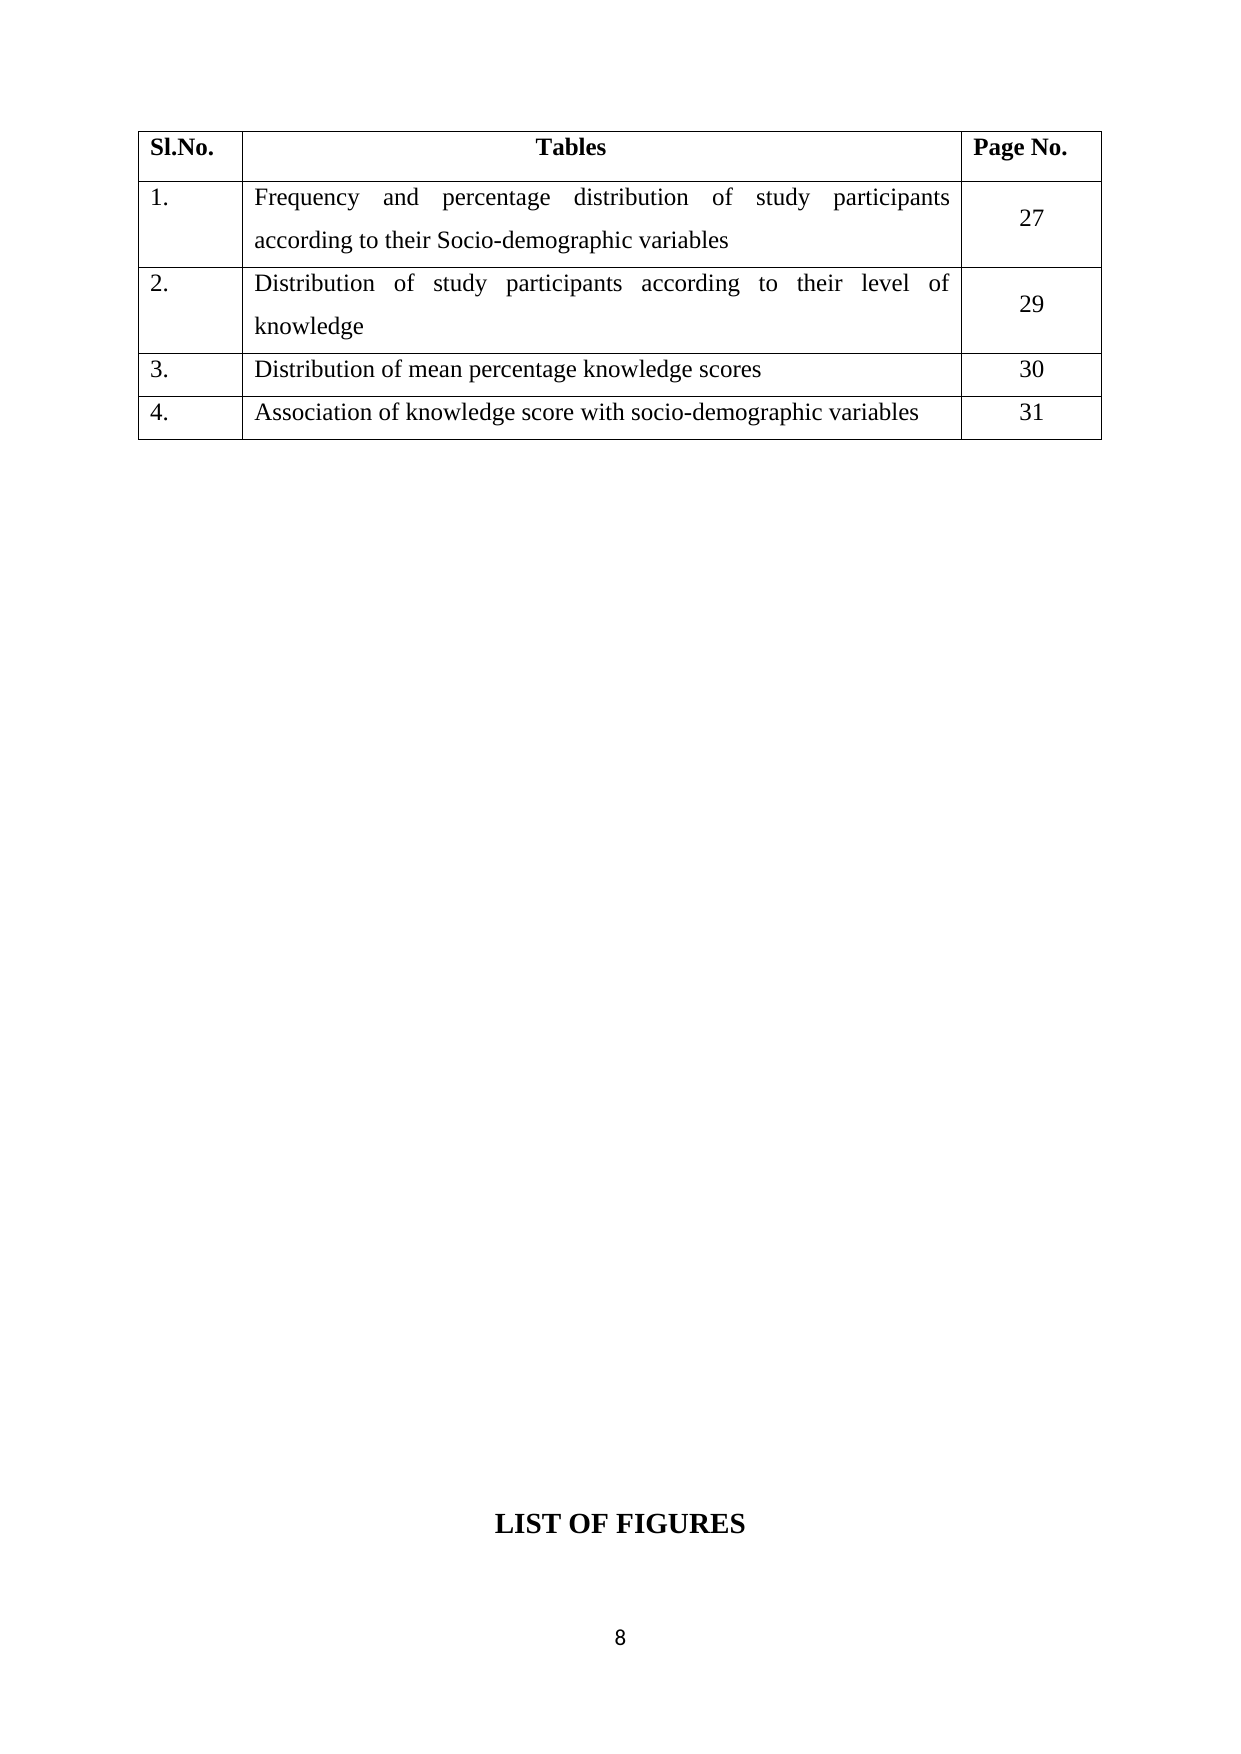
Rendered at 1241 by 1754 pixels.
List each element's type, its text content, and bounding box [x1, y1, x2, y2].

table_cell 4. [139, 397, 242, 439]
table_header Page No. [962, 132, 1101, 181]
table_cell Distribution of mean percentage knowledge scores [243, 354, 961, 396]
table_cell 2. [139, 268, 242, 353]
table_cell 30 [962, 354, 1101, 396]
table_cell 31 [962, 397, 1101, 439]
table_header Tables [243, 132, 961, 181]
table_cell Association of knowledge score with socio-demographic variables [243, 397, 961, 439]
table_header Sl.No. [139, 132, 242, 181]
table_cell 1. [139, 182, 242, 267]
table_cell Frequency and percentage distribution of study participants according to their Socio-demographic variables [243, 182, 961, 267]
text LIST OF FIGURES [150, 1506, 1090, 1540]
table_cell 27 [962, 182, 1101, 267]
table_cell 29 [962, 268, 1101, 353]
table_cell Distribution of study participants according to their level of knowledge [243, 268, 961, 353]
table_cell 3. [139, 354, 242, 396]
